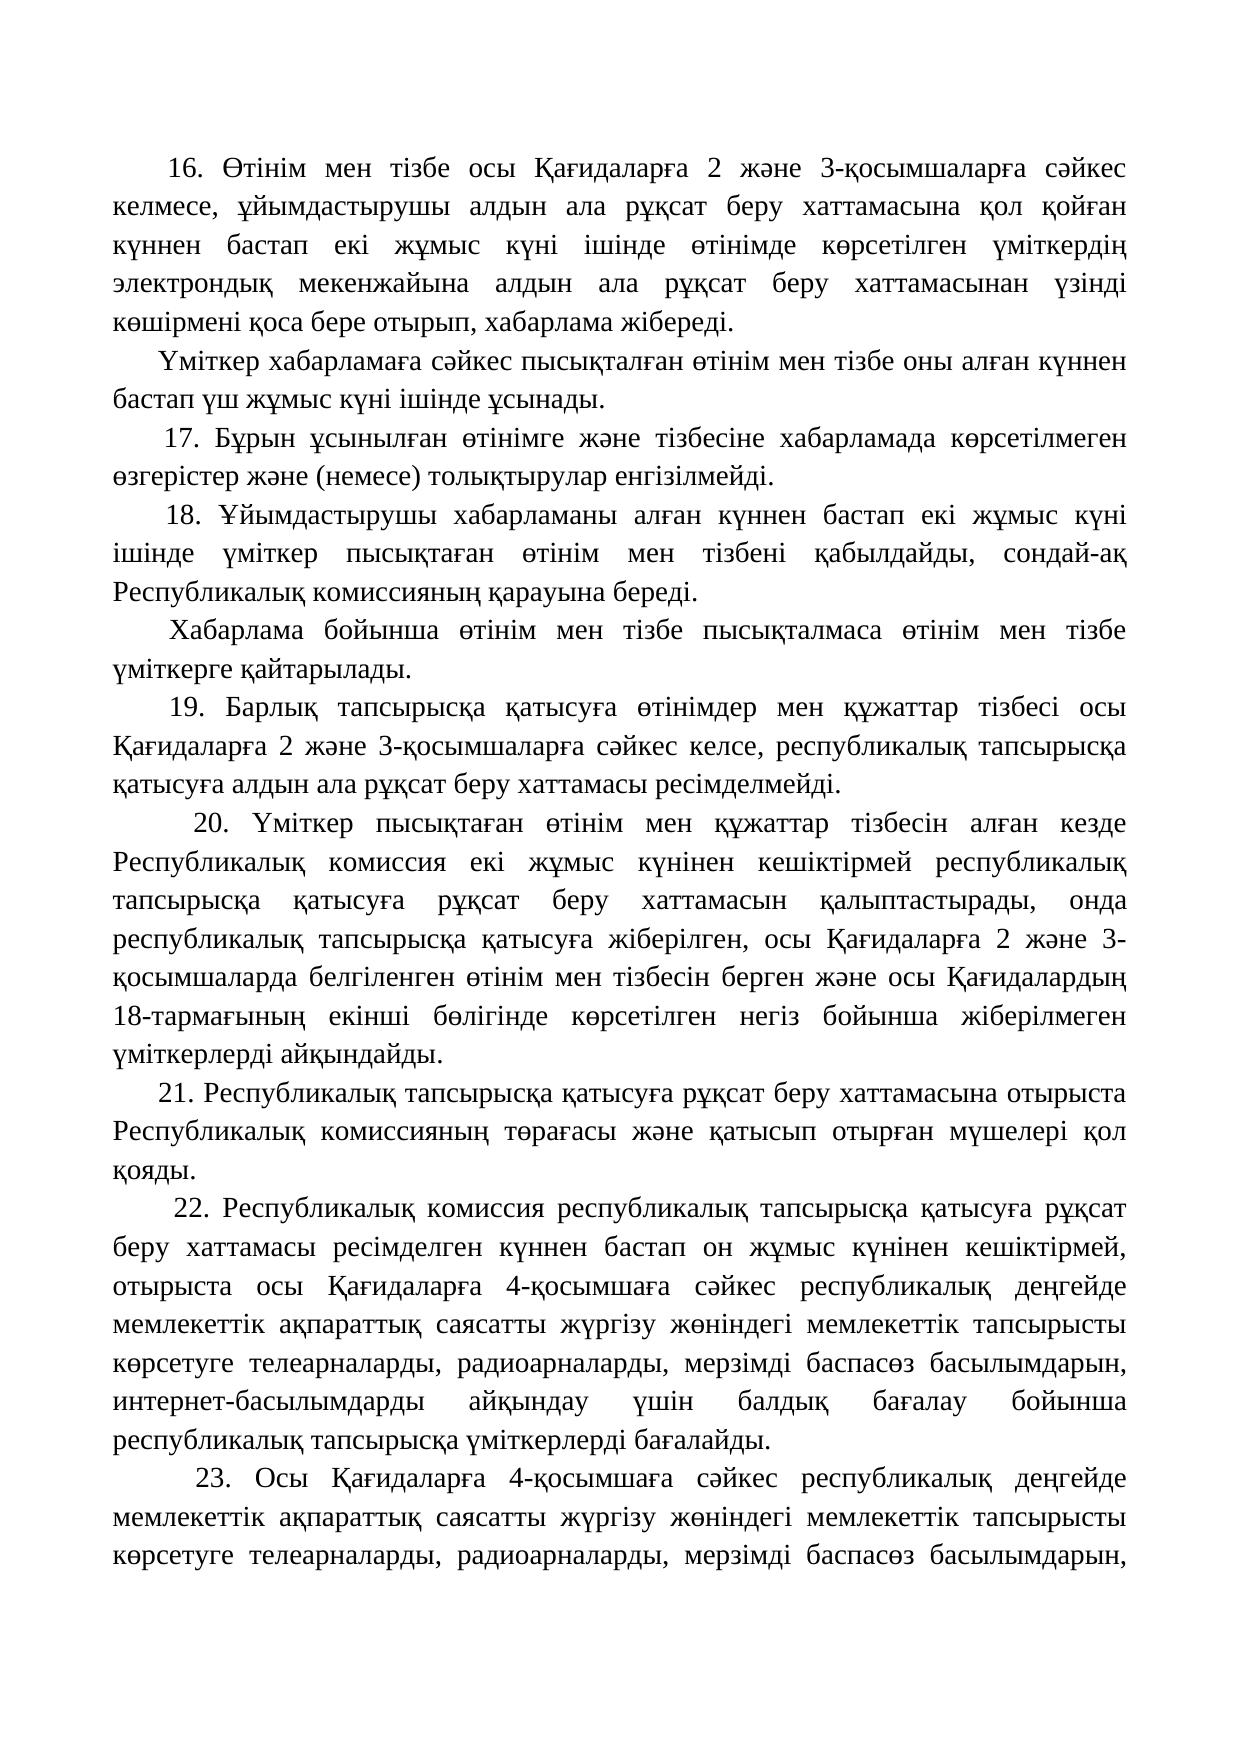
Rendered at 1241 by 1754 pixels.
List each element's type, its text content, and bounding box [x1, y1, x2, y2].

text 20. Үміткер пысықтаған өтінім мен құжаттар тізбесін алған кезде Республикалық комиссия екі жұмыс күнінен кешіктірмей республикалық тапсырысқа қатысуға рұқсат беру хаттамасын қалыптастырады, онда республикалық тапсырысқа қатысуға жіберілген, осы Қағидаларға 2 және 3-қосымшаларда белгіленген өтінім мен тізбесін берген және осы Қағидалардың 18-тармағының екінші бөлігінде көрсетілген негіз бойынша жіберілмеген үміткерлерді айқындайды. [112, 805, 1128, 1070]
text 21. Республикалық тапсырысқа қатысуға рұқсат беру хаттамасына отырыста Республикалық комиссияның төрағасы және қатысып отырған мүшелері қол қояды. [112, 1075, 1128, 1186]
text 18. Ұйымдастырушы хабарламаны алған күннен бастап екі жұмыс күні ішінде үміткер пысықтаған өтінім мен тізбені қабылдайды, сондай-ақ Республикалық комиссияның қарауына береді. [112, 497, 1128, 607]
text 17. Бұрын ұсынылған өтінімге және тізбесіне хабарламада көрсетілмеген өзгерістер және (немесе) толықтырулар енгізілмейді. [112, 420, 1128, 492]
text 19. Барлық тапсырысқа қатысуға өтінімдер мен құжаттар тізбесі осы Қағидаларға 2 және 3-қосымшаларға сәйкес келсе, республикалық тапсырысқа қатысуға алдын ала рұқсат беру хаттамасы ресімделмейді. [112, 689, 1128, 800]
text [112, 1460, 1128, 1571]
text Үміткер хабарламаға сәйкес пысықталған өтінім мен тізбе оны алған күннен бастап үш жұмыс күні ішінде ұсынады. [112, 343, 1128, 415]
text 16. Өтінім мен тізбе осы Қағидаларға 2 және 3-қосымшаларға сәйкес келмесе, ұйымдастырушы алдын ала рұқсат беру хаттамасына қол қойған күннен бастап екі жұмыс күні ішінде өтінімде көрсетілген үміткердің электрондық мекенжайына алдын ала рұқсат беру хаттамасынан үзінді көшірмені қоса бере отырып, хабарлама жібереді. [112, 150, 1128, 338]
text 22. Республикалық комиссия республикалық тапсырысқа қатысуға рұқсат беру хаттамасы ресімделген күннен бастап он жұмыс күнінен кешіктірмей, отырыста осы Қағидаларға 4-қосымшаға сәйкес республикалық деңгейде мемлекеттік ақпараттық саясатты жүргізу жөніндегі мемлекеттік тапсырысты көрсетуге телеарналарды, радиоарналарды, мерзімді баспасөз басылымдарын, интернет-басылымдарды айқындау үшін балдық бағалау бойынша республикалық тапсырысқа үміткерлерді бағалайды. [112, 1191, 1128, 1455]
text Хабарлама бойынша өтінім мен тізбе пысықталмаса өтінім мен тізбе үміткерге қайтарылады. [112, 612, 1128, 684]
